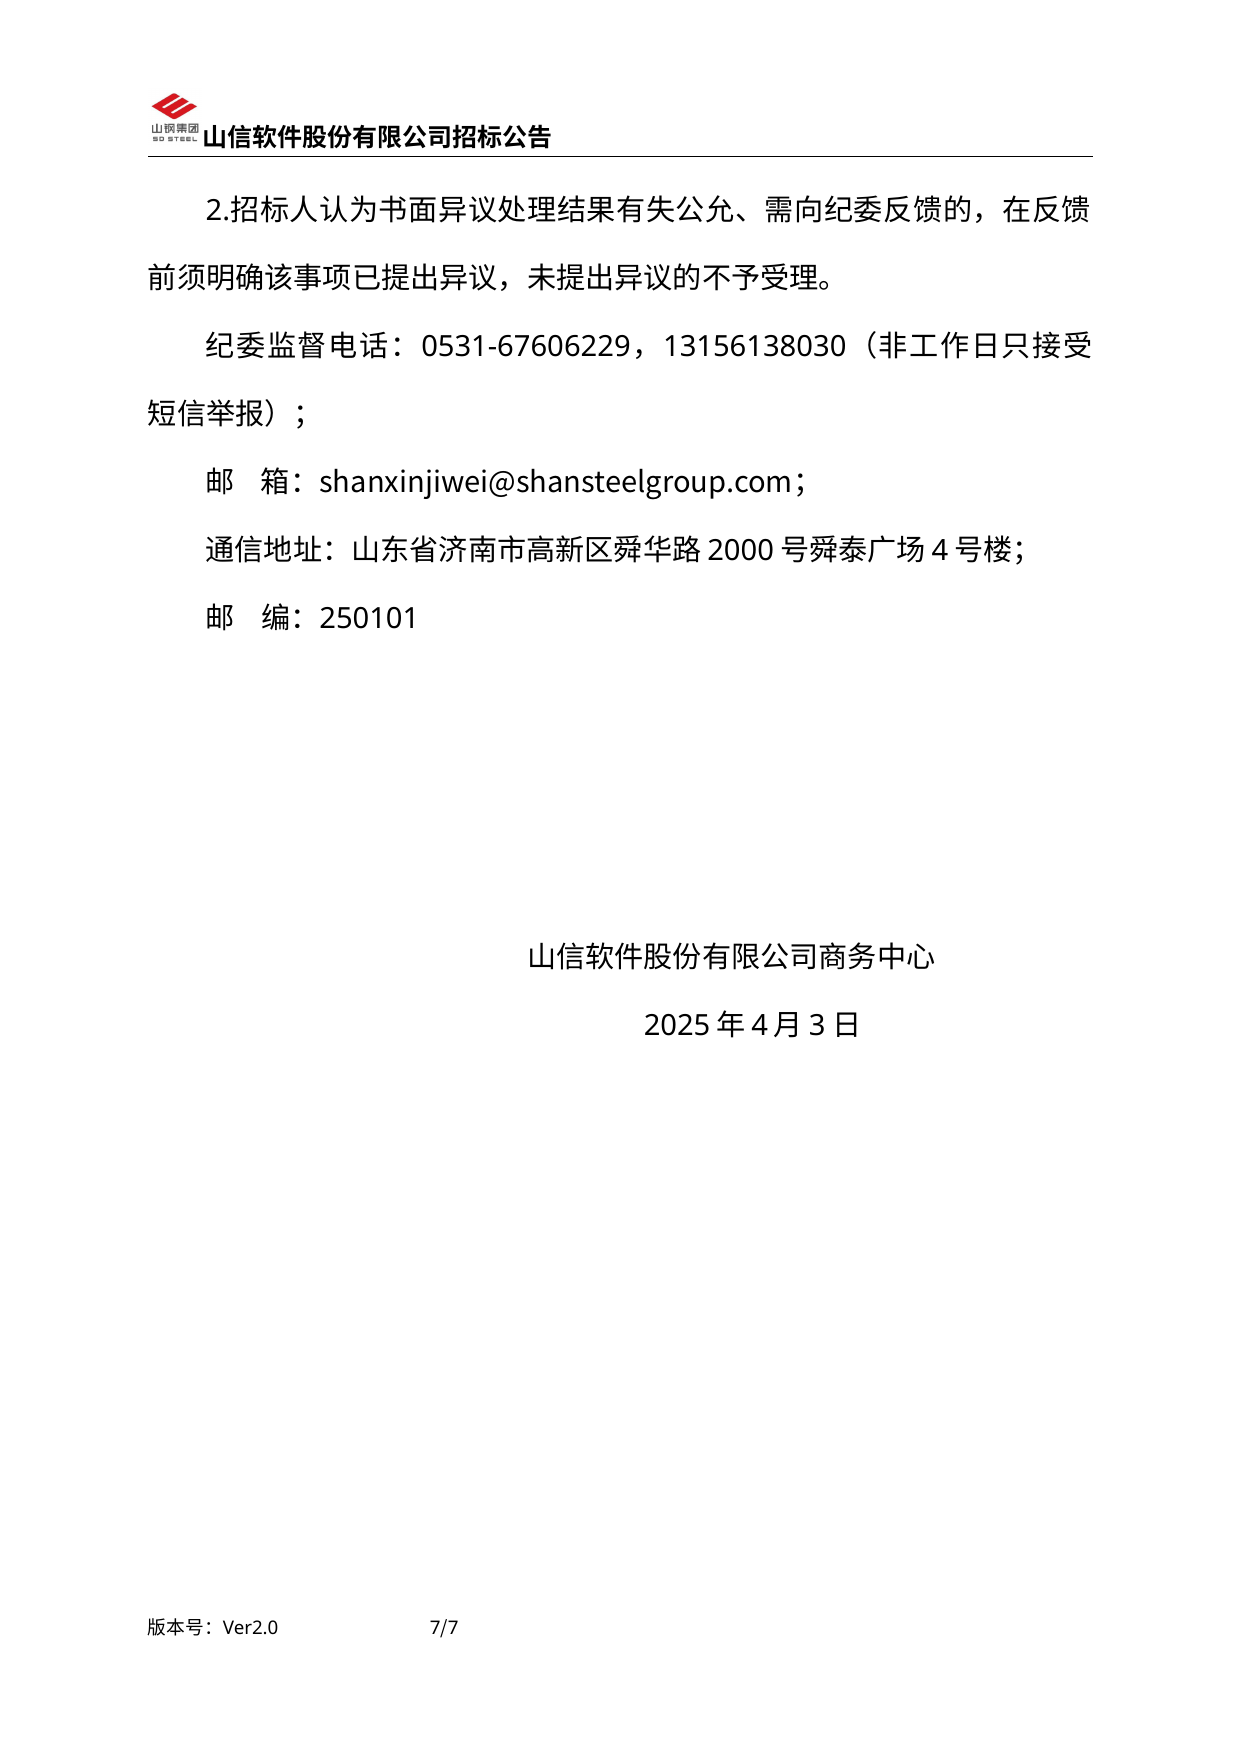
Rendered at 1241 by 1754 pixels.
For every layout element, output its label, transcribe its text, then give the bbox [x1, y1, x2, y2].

text 2.招标人认为书面异议处理结果有失公允、需向纪委反馈的，在反馈前须明确该事项已提出异议，未提出异议的不予受理。 [148, 174, 1093, 310]
text 邮 箱：shanxinjiwei@shansteelgroup.com； [148, 446, 1093, 513]
text 邮 编：250101 [148, 581, 1093, 649]
text 山信软件股份有限公司商务中心 [148, 921, 993, 989]
text 2025年4月3 日 [148, 989, 1093, 1057]
text 纪委监督电话：0531-67606229，13156138030（非工作日只接受短信举报）； [148, 310, 1093, 446]
text 通信地址：山东省济南市高新区舜华路2000号舜泰广场4号楼； [148, 513, 1093, 581]
